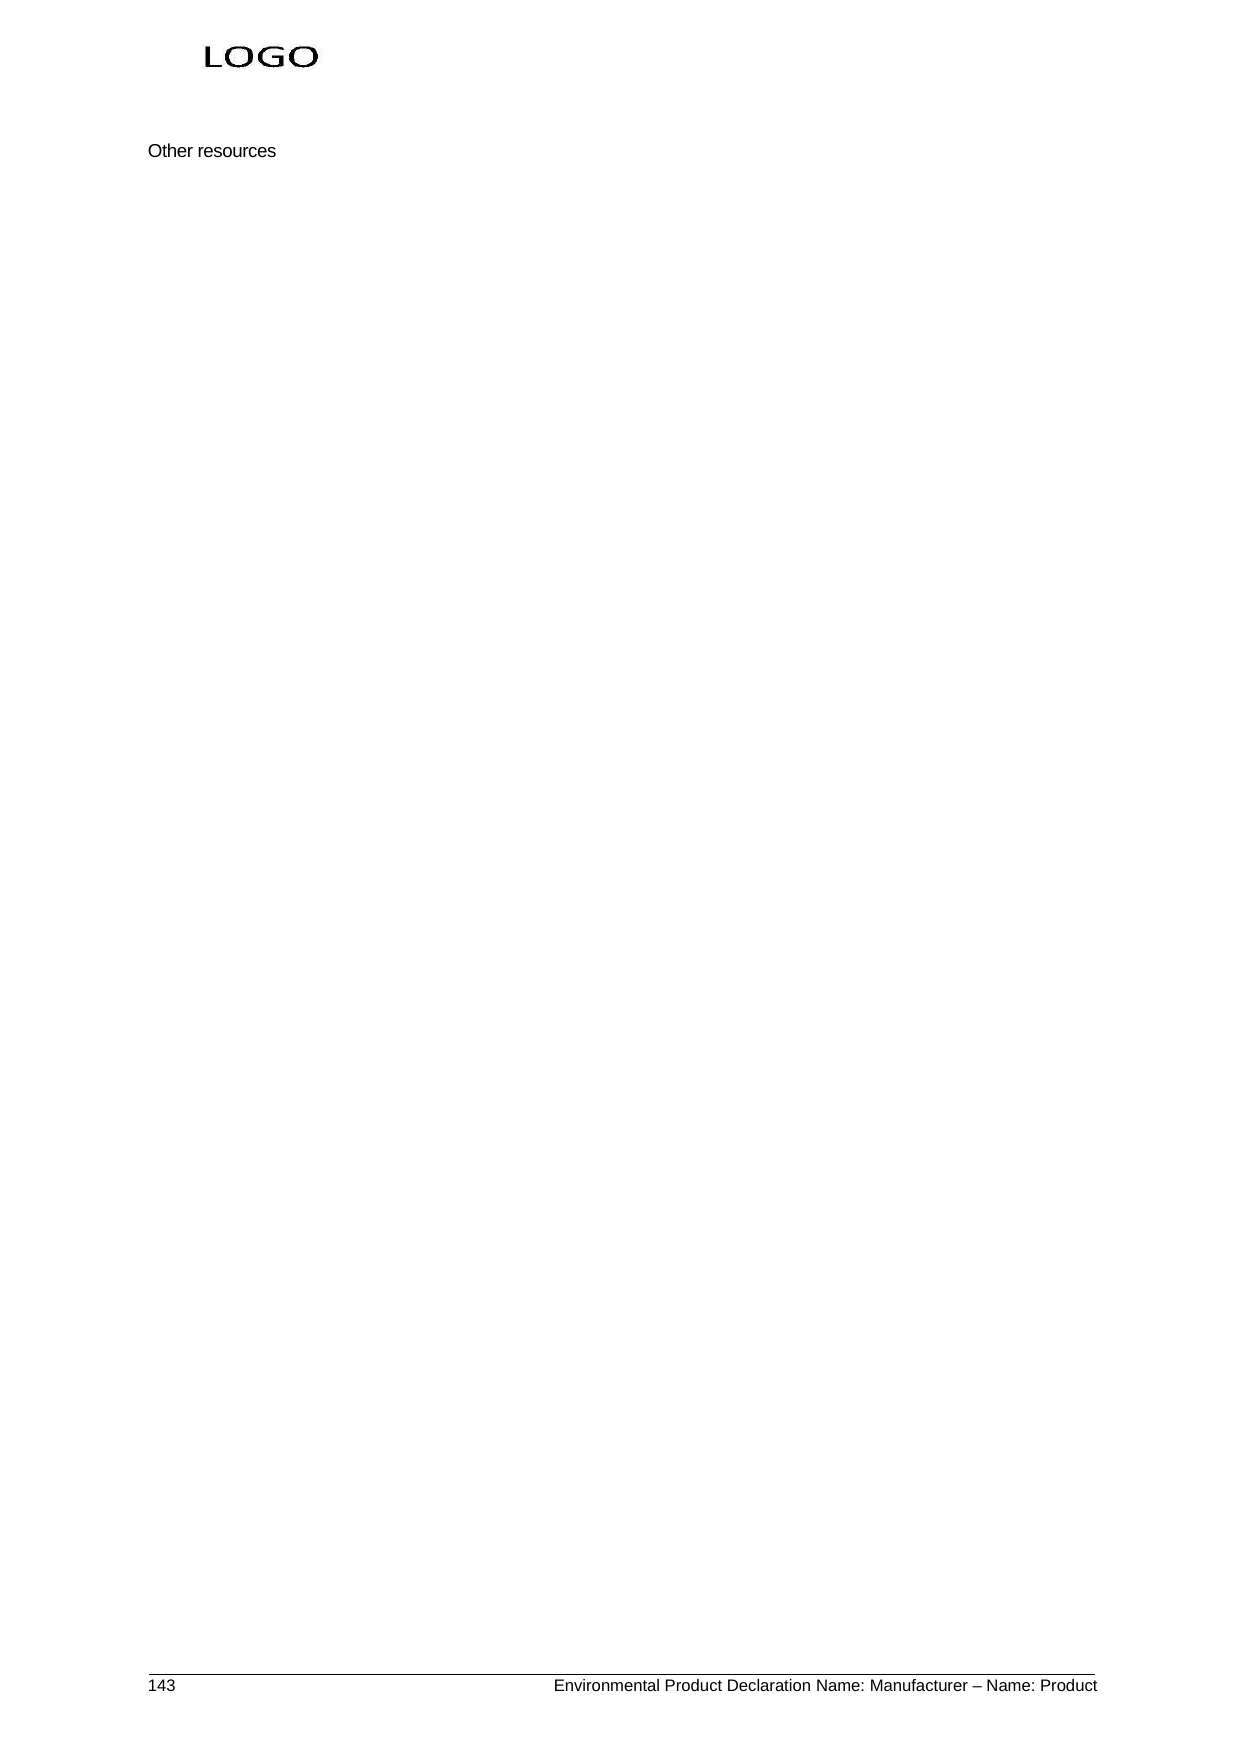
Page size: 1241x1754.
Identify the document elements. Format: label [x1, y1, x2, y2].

picture [148, 13, 623, 102]
